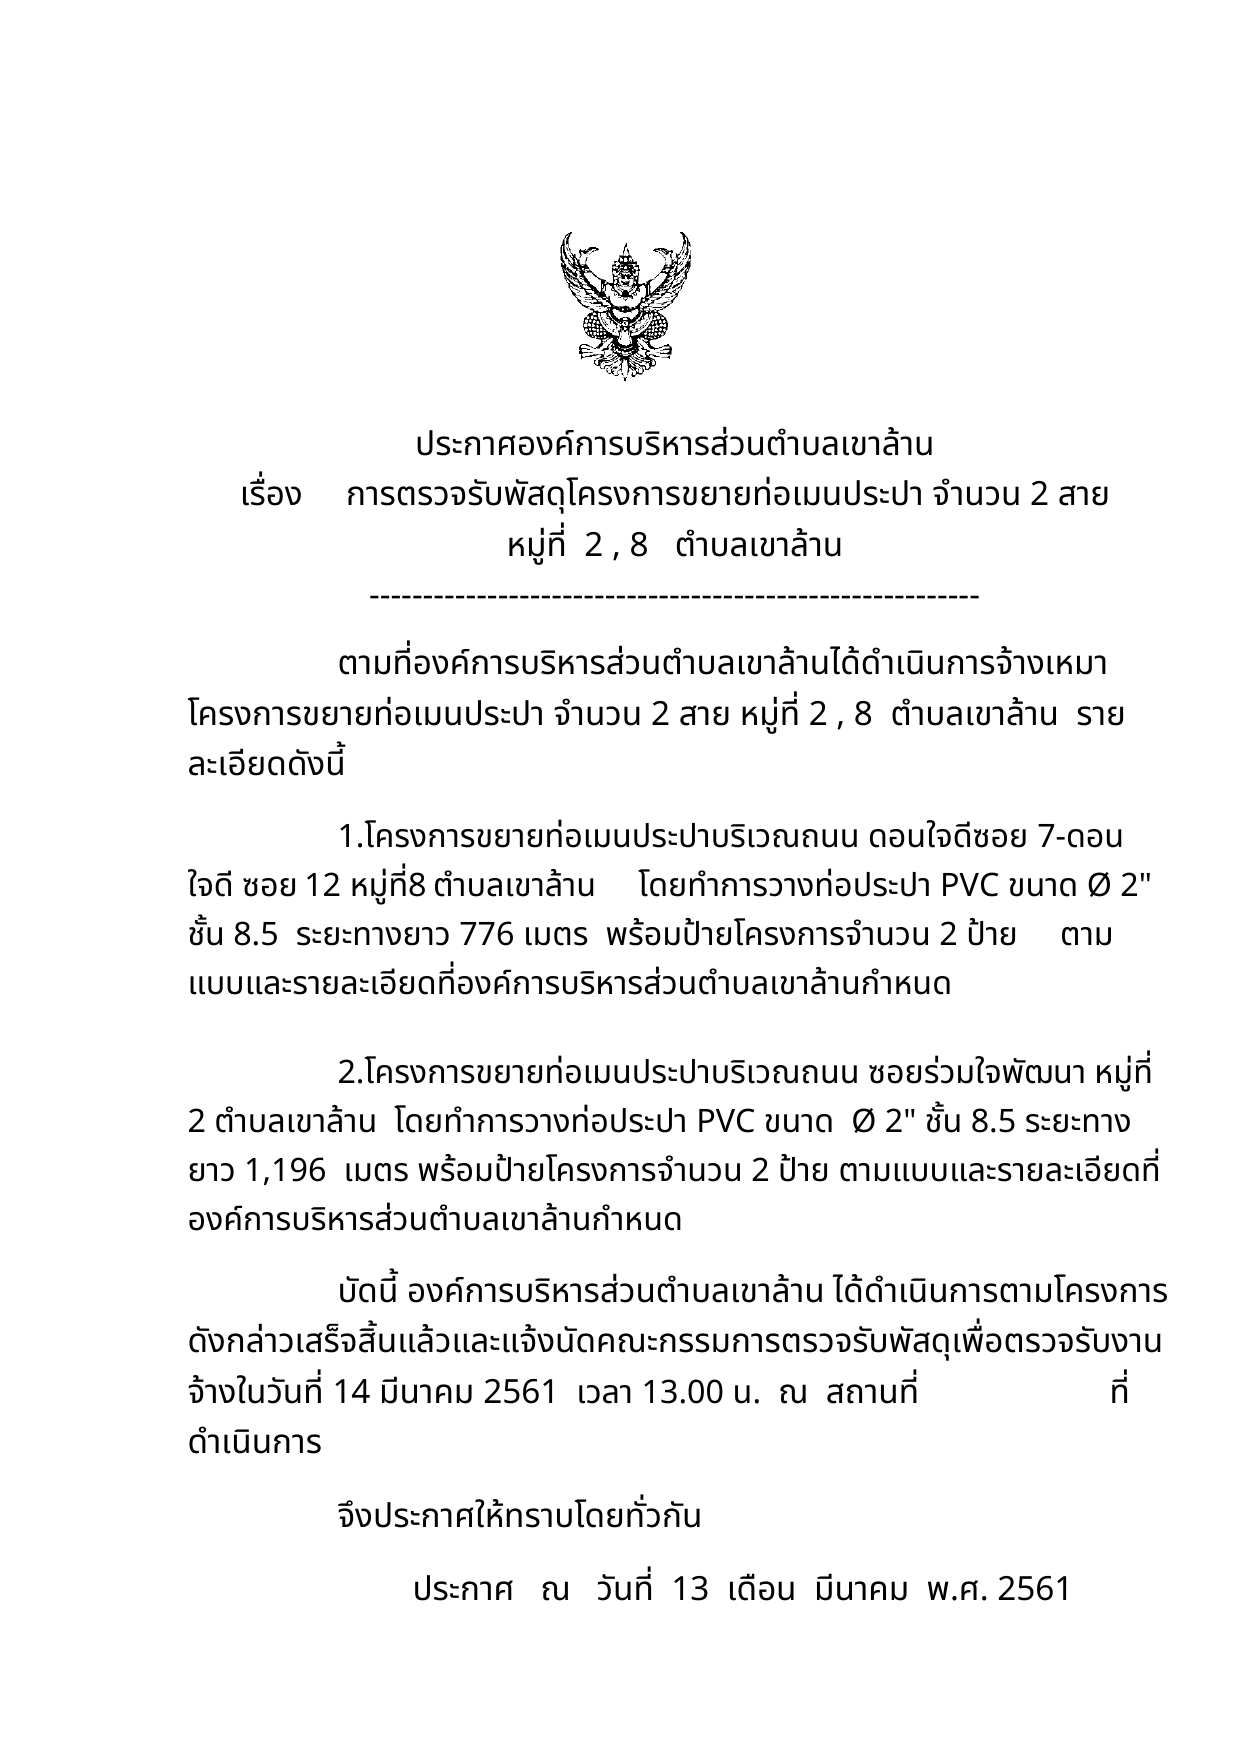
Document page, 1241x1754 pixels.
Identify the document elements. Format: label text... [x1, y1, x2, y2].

text หมู่ที่ 2 , 8 ตำบลเขาล้าน [187, 521, 1162, 571]
picture [552, 223, 701, 386]
text บัดนี้ องค์การบริหารส่วนตำบลเขาล้าน ได้ดำเนินการตามโครงการดังกล่าวเสร็จสิ้นแล้วและแจ้งนัดคณะกรรมการตรวจรับพัสดุเพื่อตรวจรับงานจ้างในวันที่ 14 มีนาคม 2561 เวลา 13.00 น. ณ สถานที่ ที่ดำเนินการ [187, 1267, 1168, 1469]
text 1.โครงการขยายท่อเมนประปาบริเวณถนน ดอนใจดีซอย 7-ดอนใจดี ซอย12 หมู่ที่8ตำบลเขาล้าน โดยทำการวางท่อประปา PVC ขนาด Ø 2" ชั้น 8.5 ระยะทางยาว 776 เมตร พร้อมป้ายโครงการจำนวน 2 ป้าย ตามแบบและรายละเอียดที่องค์การบริหารส่วนตำบลเขาล้านกำหนด [187, 813, 1162, 1009]
text ตามที่องค์การบริหารส่วนตำบลเขาล้านได้ดำเนินการจ้างเหมาโครงการขยายท่อเมนประปา จำนวน 2 สาย หมู่ที่ 2 , 8 ตำบลเขาล้าน รายละเอียดดังนี้ [187, 639, 1162, 791]
text --------------------------------------------------------- [187, 571, 1162, 617]
text ประกาศ ณ วันที่ 13 เดือน มีนาคม พ.ศ. 2561 [187, 1565, 1162, 1615]
text เรื่อง การตรวจรับพัสดุโครงการขยายท่อเมนประปา จำนวน 2 สาย [187, 470, 1162, 521]
text จึงประกาศให้ทราบโดยทั่วกัน [187, 1492, 1162, 1542]
text 2.โครงการขยายท่อเมนประปาบริเวณถนน ซอยร่วมใจพัฒนา หมู่ที่ 2 ตำบลเขาล้าน โดยทำการวางท่อประปา PVC ขนาด Ø 2" ชั้น 8.5 ระยะทางยาว 1,196 เมตร พร้อมป้ายโครงการจำนวน 2 ป้าย ตามแบบและรายละเอียดที่องค์การบริหารส่วนตำบลเขาล้านกำหนด [187, 1049, 1162, 1244]
text ประกาศองค์การบริหารส่วนตำบลเขาล้าน [187, 419, 1162, 470]
